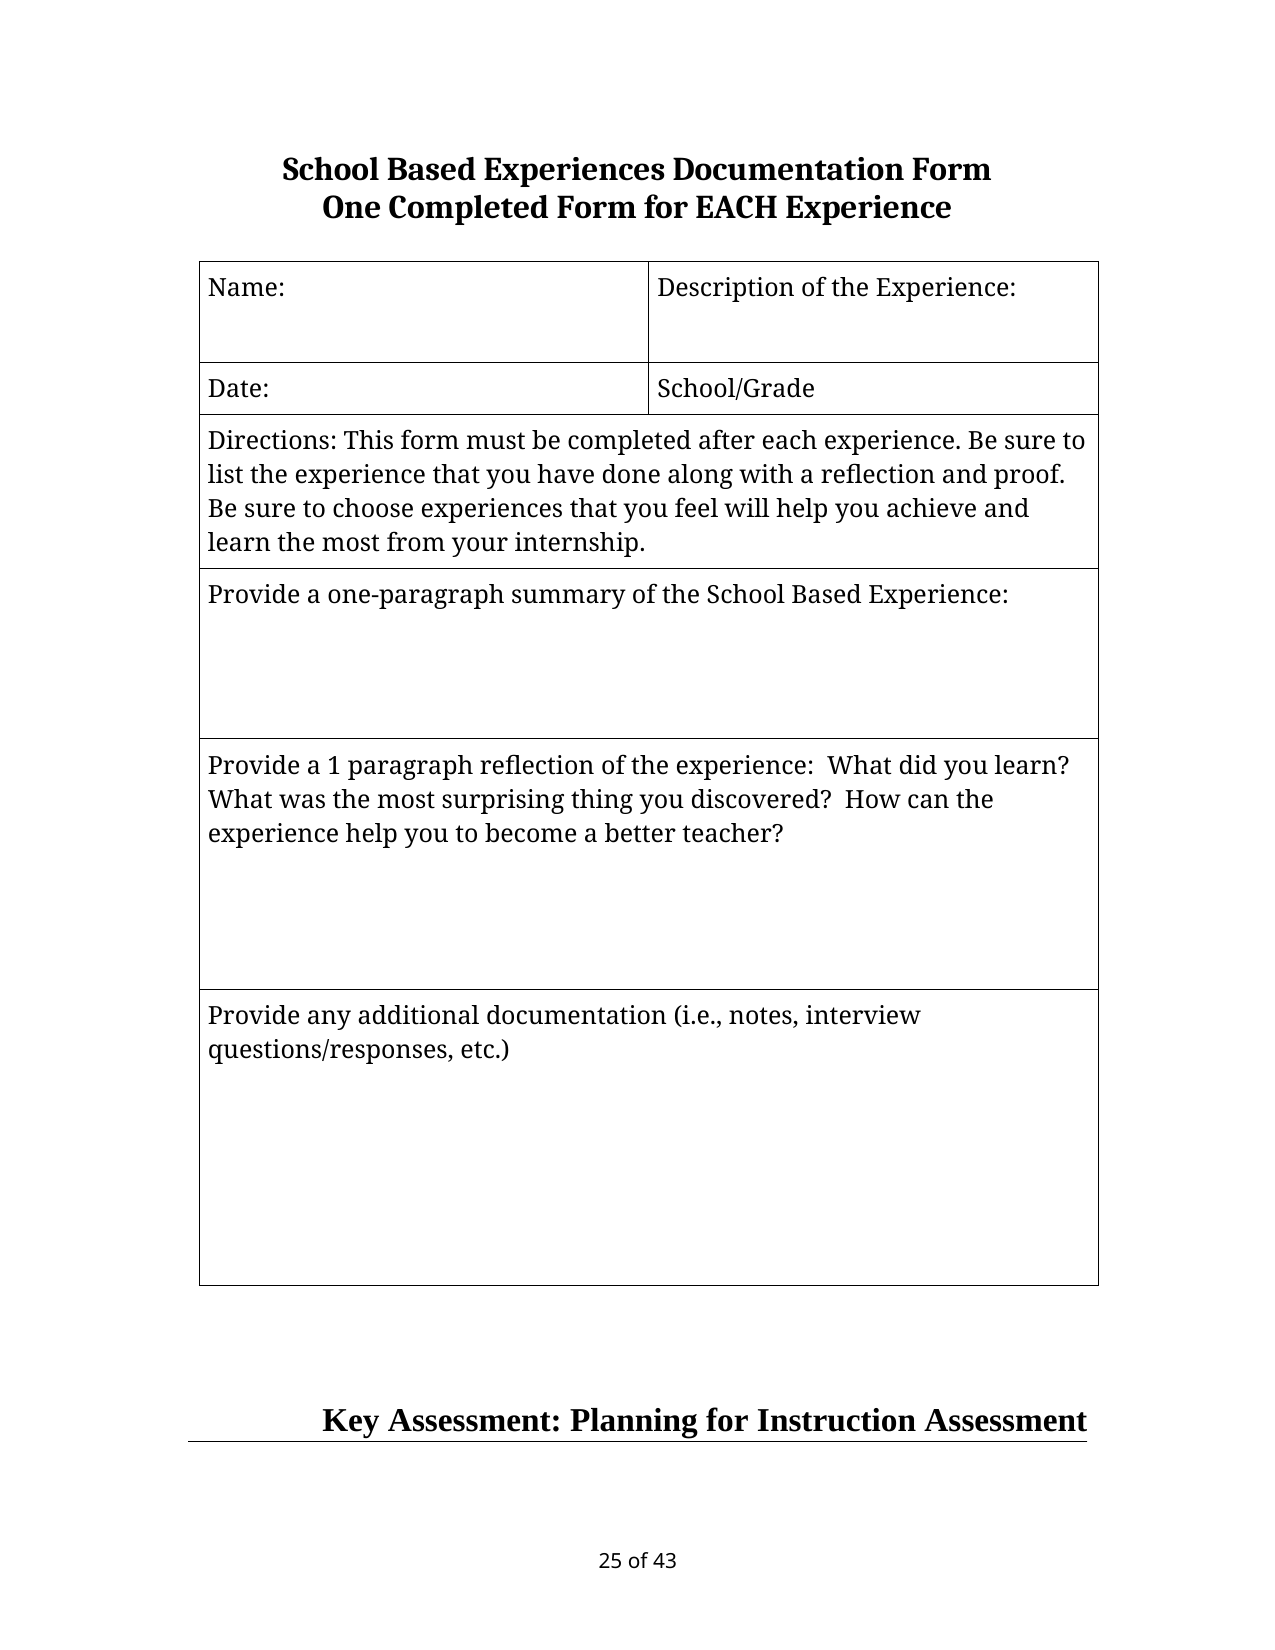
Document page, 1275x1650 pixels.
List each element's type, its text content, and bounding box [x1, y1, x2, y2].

text One Completed Form for EACH Experience [187, 188, 1087, 227]
table_cell Provide any additional documentation (i.e., notes, interview questions/responses, etc.) [200, 990, 1098, 1284]
table_header Description of the Experience: [649, 262, 1098, 362]
table_cell Provide a one-paragraph summary of the School Based Experience: [200, 569, 1098, 738]
table_cell Provide a 1 paragraph reflection of the experience: What did you learn? What was the most surprising thing you discovered? How can the experience help you to become a better teacher? [200, 739, 1098, 988]
text School Based Experiences Documentation Form [187, 150, 1087, 188]
subtitle Key Assessment: Planning for Instruction Assessment [187, 1401, 1087, 1442]
table_header Name: [200, 262, 648, 362]
table_cell Directions: This form must be completed after each experience. Be sure to list the experience that you have done along with a reflection and proof. Be sure to choose experiences that you feel will help you achieve and learn the most from your internship. [200, 415, 1098, 567]
table_cell School/Grade [649, 363, 1098, 413]
table_cell Date: [200, 363, 648, 413]
